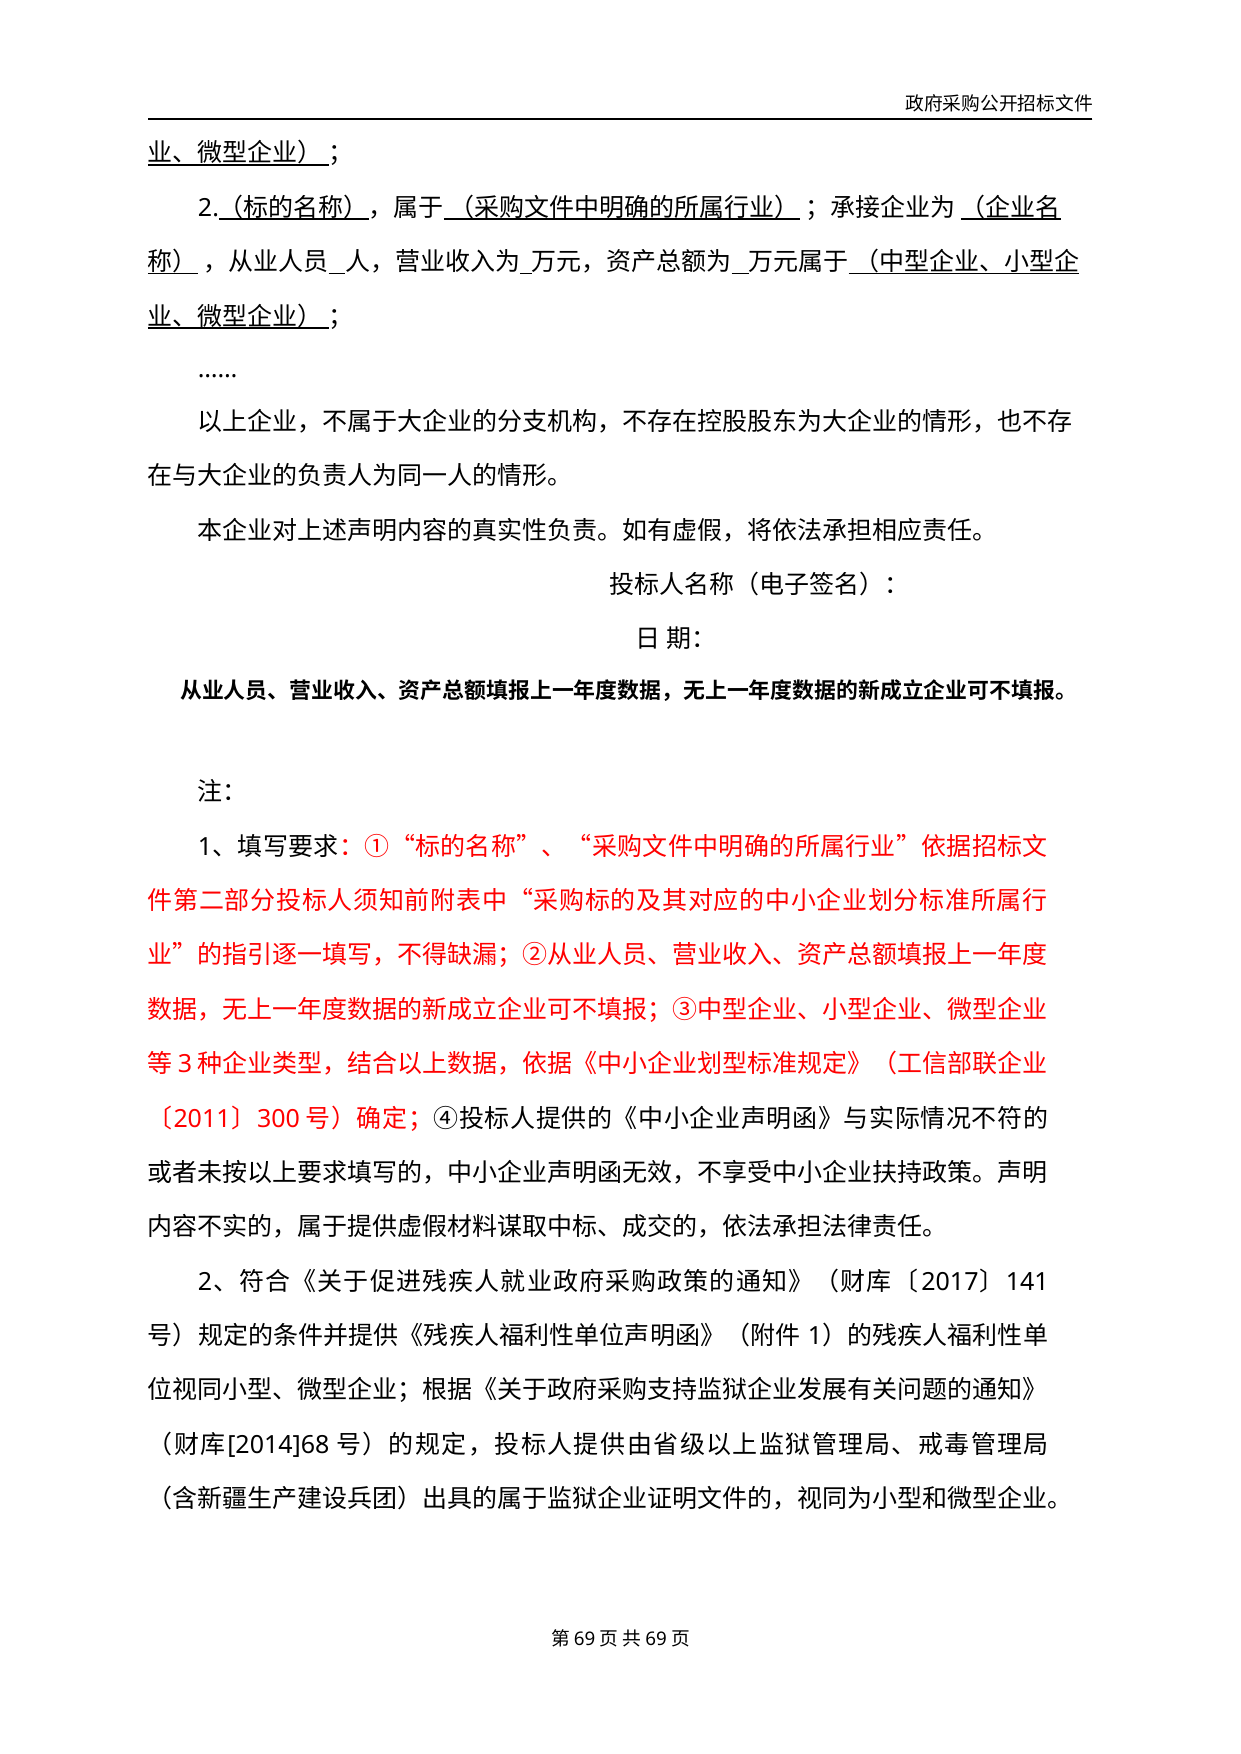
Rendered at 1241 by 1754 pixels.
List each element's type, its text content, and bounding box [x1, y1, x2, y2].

text 日 期： [148, 619, 976, 655]
text …… [148, 350, 1092, 384]
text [148, 133, 1092, 169]
text 1、填写要求：①“标的名称”、“采购文件中明确的所属行业”依据招标文件第二部分投标人须知前附表中“采购标的及其对应的中小企业划分标准所属行业”的指引逐一填写，不得缺漏；②从业人员、营业收入、资产总额填报上一年度数据，无上一年度数据的新成立企业可不填报；③中型企业、小型企业、微型企业等3种企业类型，结合以上数据，依据《中小企业划型标准规定》（工信部联企业〔2011〕300号）确定；④投标人提供的《中小企业声明函》与实际情况不符的或者未按以上要求填写的，中小企业声明函无效，不享受中小企业扶持政策。声明内容不实的，属于提供虚假材料谋取中标、成交的，依法承担法律责任。 [148, 826, 1049, 1243]
text 本企业对上述声明内容的真实性负责。如有虚假，将依法承担相应责任。 [148, 510, 1092, 546]
text 2、符合《关于促进残疾人就业政府采购政策的通知》（财库〔2017〕141号）规定的条件并提供《残疾人福利性单位声明函》（附件1）的残疾人福利性单位视同小型、微型企业；根据《关于政府采购支持监狱企业发展有关问题的通知》（财库[2014]68号）的规定，投标人提供由省级以上监狱管理局、戒毒管理局（含新疆生产建设兵团）出具的属于监狱企业证明文件的，视同为小型和微型企业。 [148, 1261, 1049, 1515]
text 从业人员、营业收入、资产总额填报上一年度数据，无上一年度数据的新成立企业可不填报。 [148, 673, 1092, 705]
text 以上企业，不属于大企业的分支机构，不存在控股股东为大企业的情形，也不存在与大企业的负责人为同一人的情形。 [148, 401, 1092, 492]
text 注： [148, 772, 1049, 808]
text 投标人名称（电子签名）： [148, 564, 909, 601]
text 2.（标的名称），属于 （采购文件中明确的所属行业） ；承接企业为 （企业名称） ，从业人员 人，营业收入为 万元，资产总额为 万元属于 （中型企业、小型企业、微型企业） ； [148, 187, 1092, 332]
